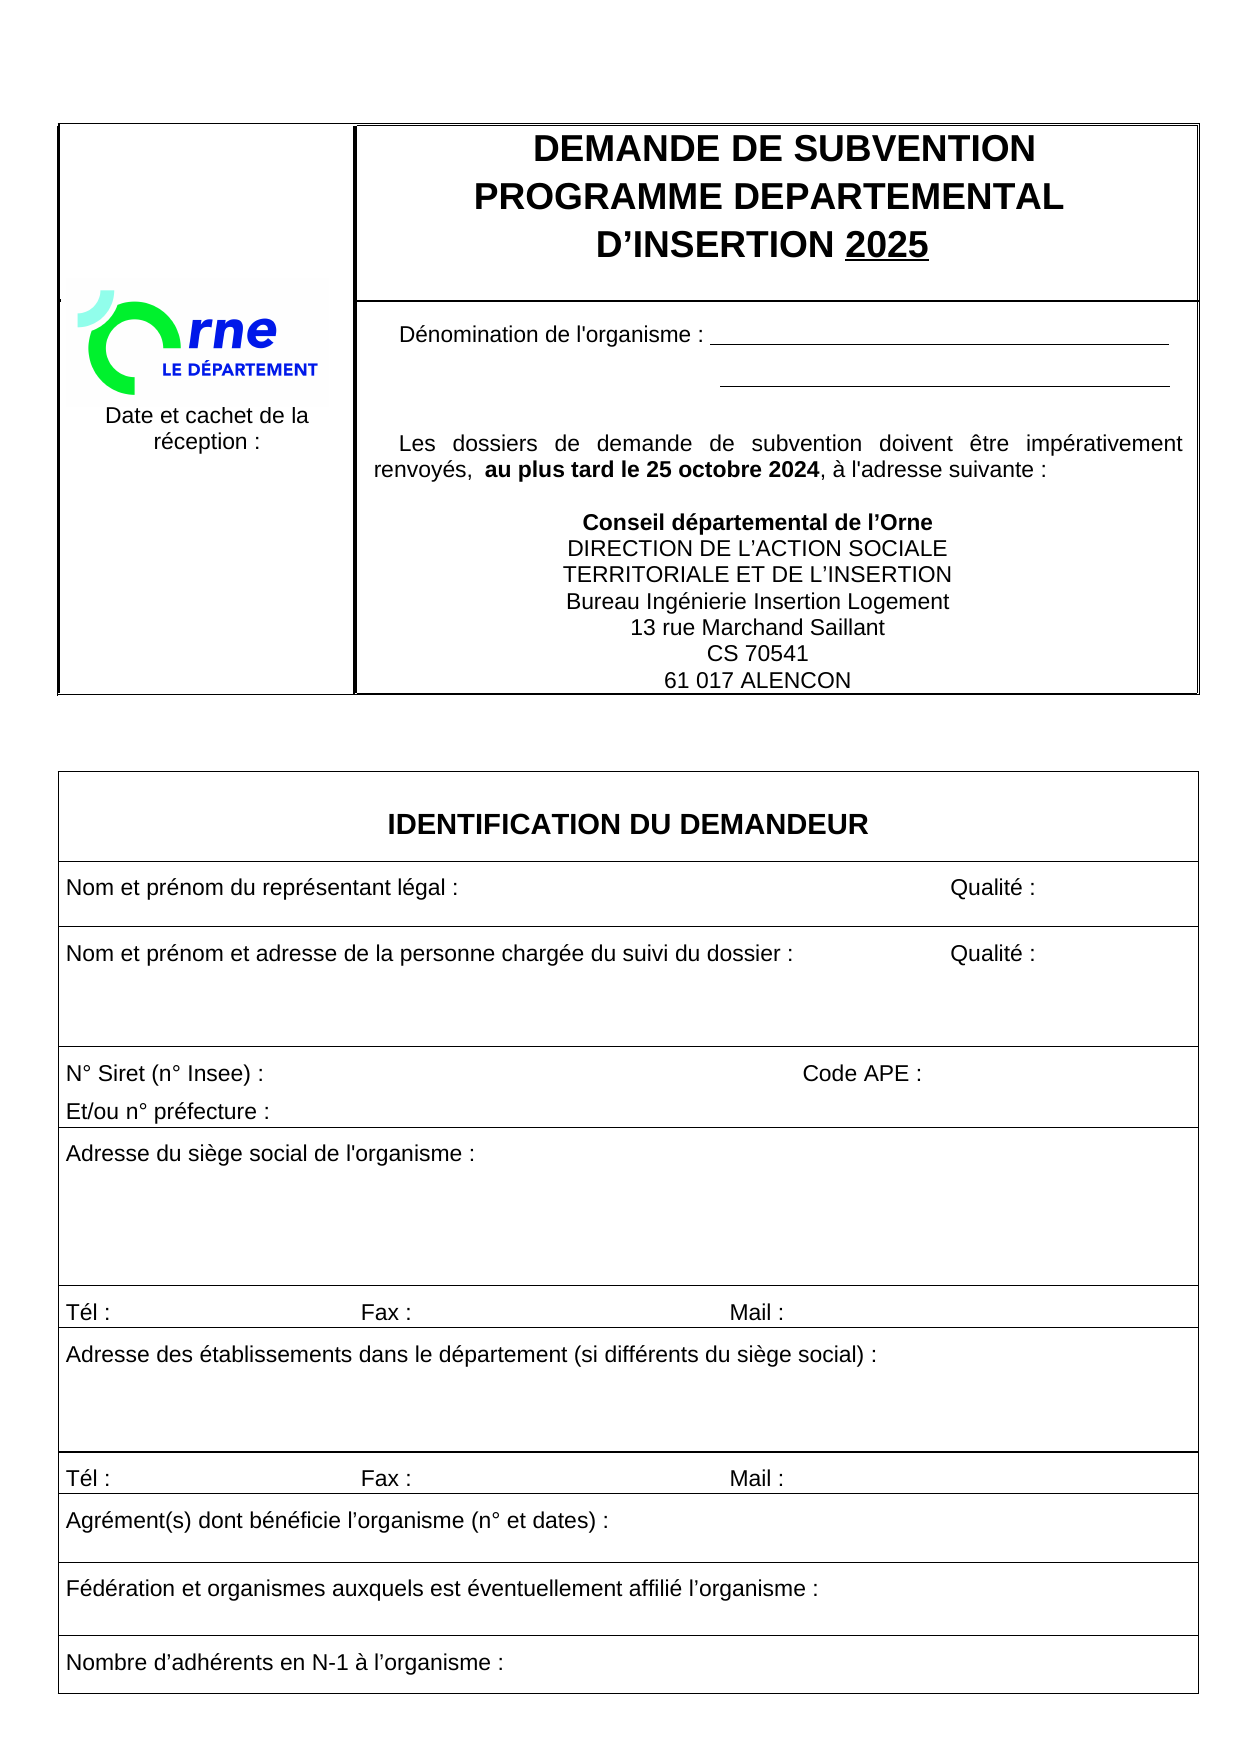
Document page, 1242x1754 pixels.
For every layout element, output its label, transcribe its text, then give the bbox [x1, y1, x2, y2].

text DIRECTION DE L’ACTION SOCIALE TERRITORIALE ET DE L’INSERTION [521, 535, 994, 588]
text CS 70541 [521, 640, 994, 667]
text Dénomination de l'organisme : [399, 321, 1212, 347]
table_cell Nombre d’adhérents en N-1 à l’organisme : [59, 1636, 1198, 1693]
text PROGRAMME DEPARTEMENTAL [238, 174, 1079, 217]
text Les dossiers de demande de subvention doivent être impérativement renvoyés, au plus tard le 25 octobre 2024, à l'adresse suivante : [373, 429, 1183, 482]
table_cell Adresse des établissements dans le département (si différents du siège social) : [59, 1328, 1198, 1451]
table_cell Tél : Fax : Mail : [59, 1453, 1198, 1493]
text D’INSERTION 2025 [46, 222, 1079, 265]
table_cell Fédération et organismes auxquels est éventuellement affilié l’organisme : [59, 1563, 1198, 1635]
text Bureau Ingénierie Insertion Logement [521, 588, 994, 614]
table_cell Adresse du siège social de l'organisme : [59, 1128, 1198, 1285]
table_cell Nom et prénom et adresse de la personne chargée du suivi du dossier : Qualité : [59, 927, 1198, 1046]
table_cell Agrément(s) dont bénéficie l’organisme (n° et dates) : [59, 1494, 1198, 1562]
table_header IDENTIFICATION DU DEMANDEUR [59, 772, 1198, 861]
text DEMANDE DE SUBVENTION [489, 126, 1079, 169]
table_cell Tél : Fax : Mail : [59, 1286, 1198, 1327]
picture [66, 278, 329, 407]
table_cell N° Siret (n° Insee) : Code APE : Et/ou n° préfecture : [59, 1047, 1198, 1127]
table_cell Nom et prénom du représentant légal : Qualité : [59, 862, 1198, 926]
text 13 rue Marchand Saillant [521, 614, 994, 640]
text Date et cachet de la réception : [105, 407, 313, 454]
text Conseil départemental de l’Orne [521, 508, 994, 535]
text 61 017 ALENCON [521, 667, 994, 693]
